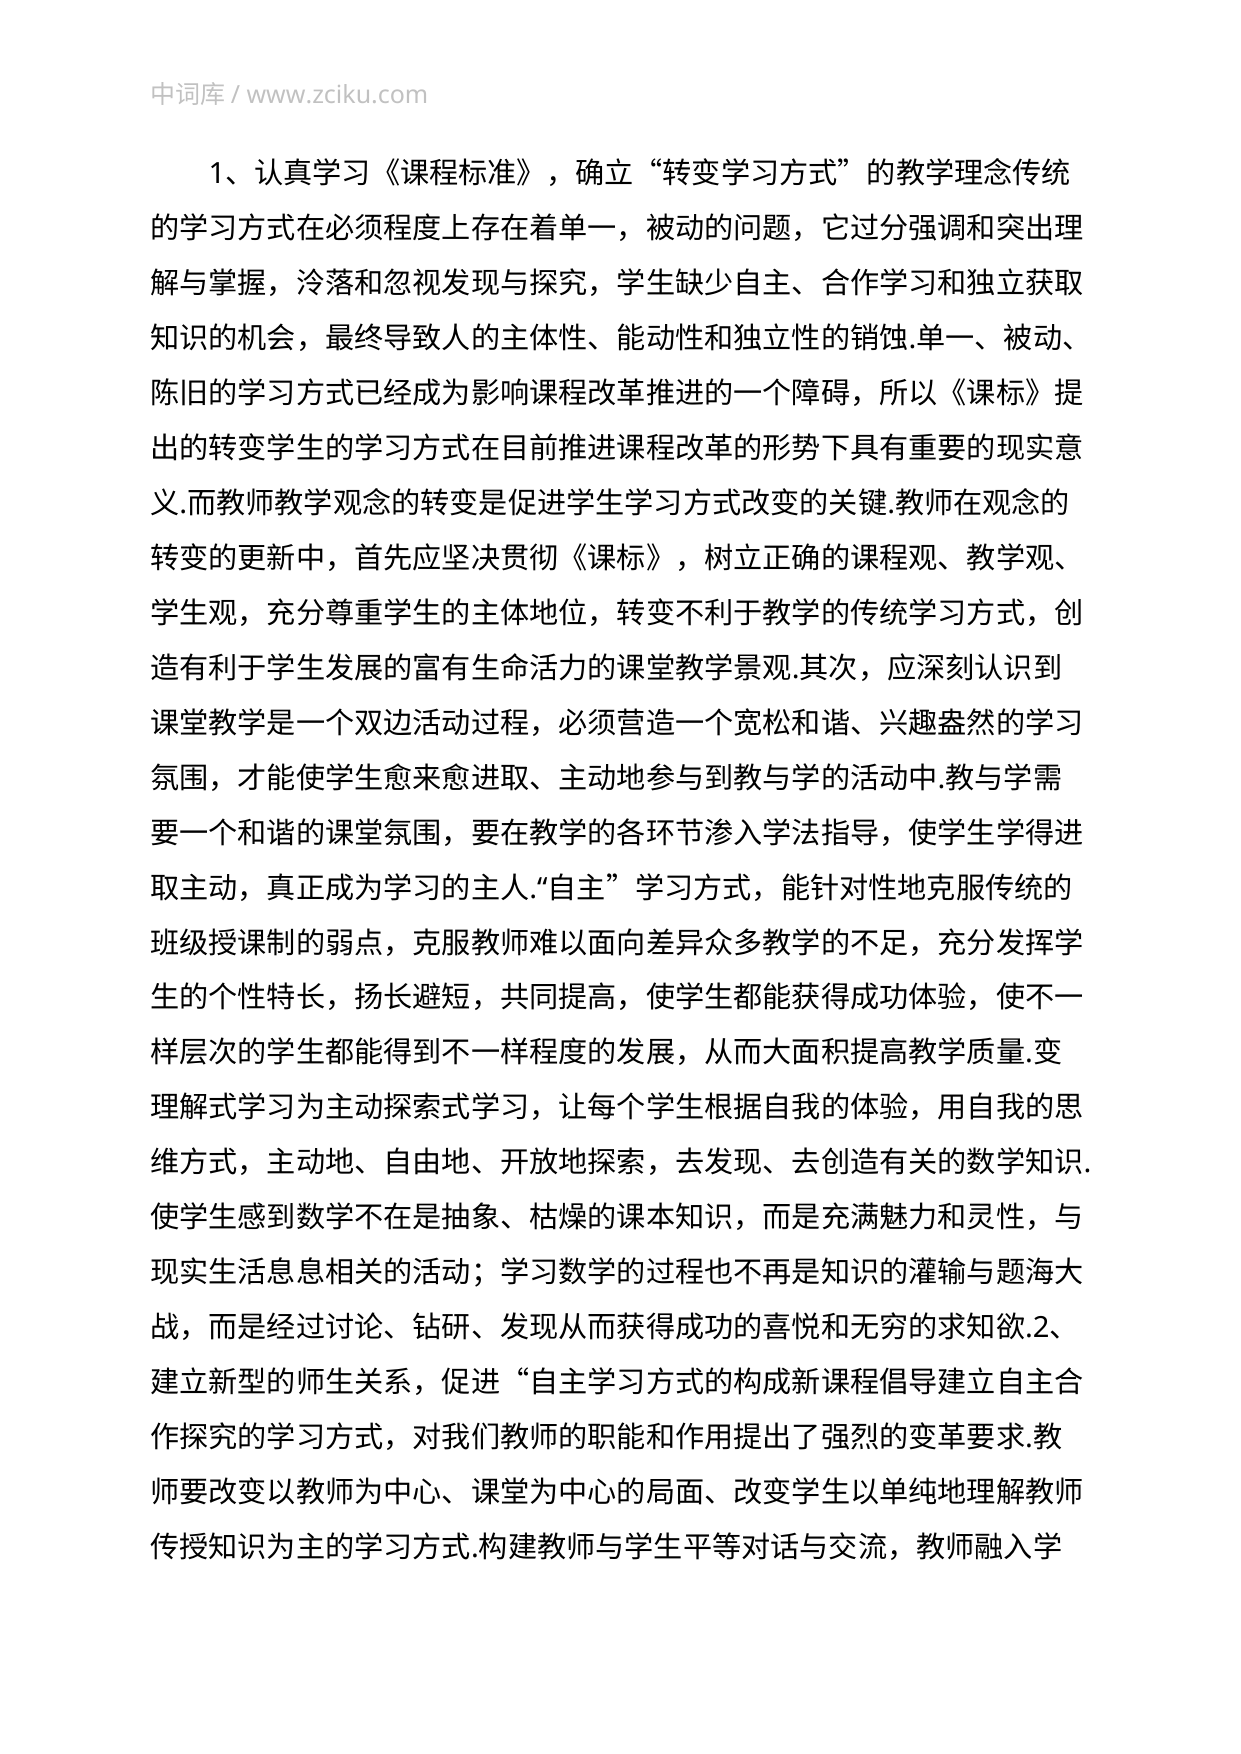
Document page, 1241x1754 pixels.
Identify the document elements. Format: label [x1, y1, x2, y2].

text [150, 150, 1090, 1566]
